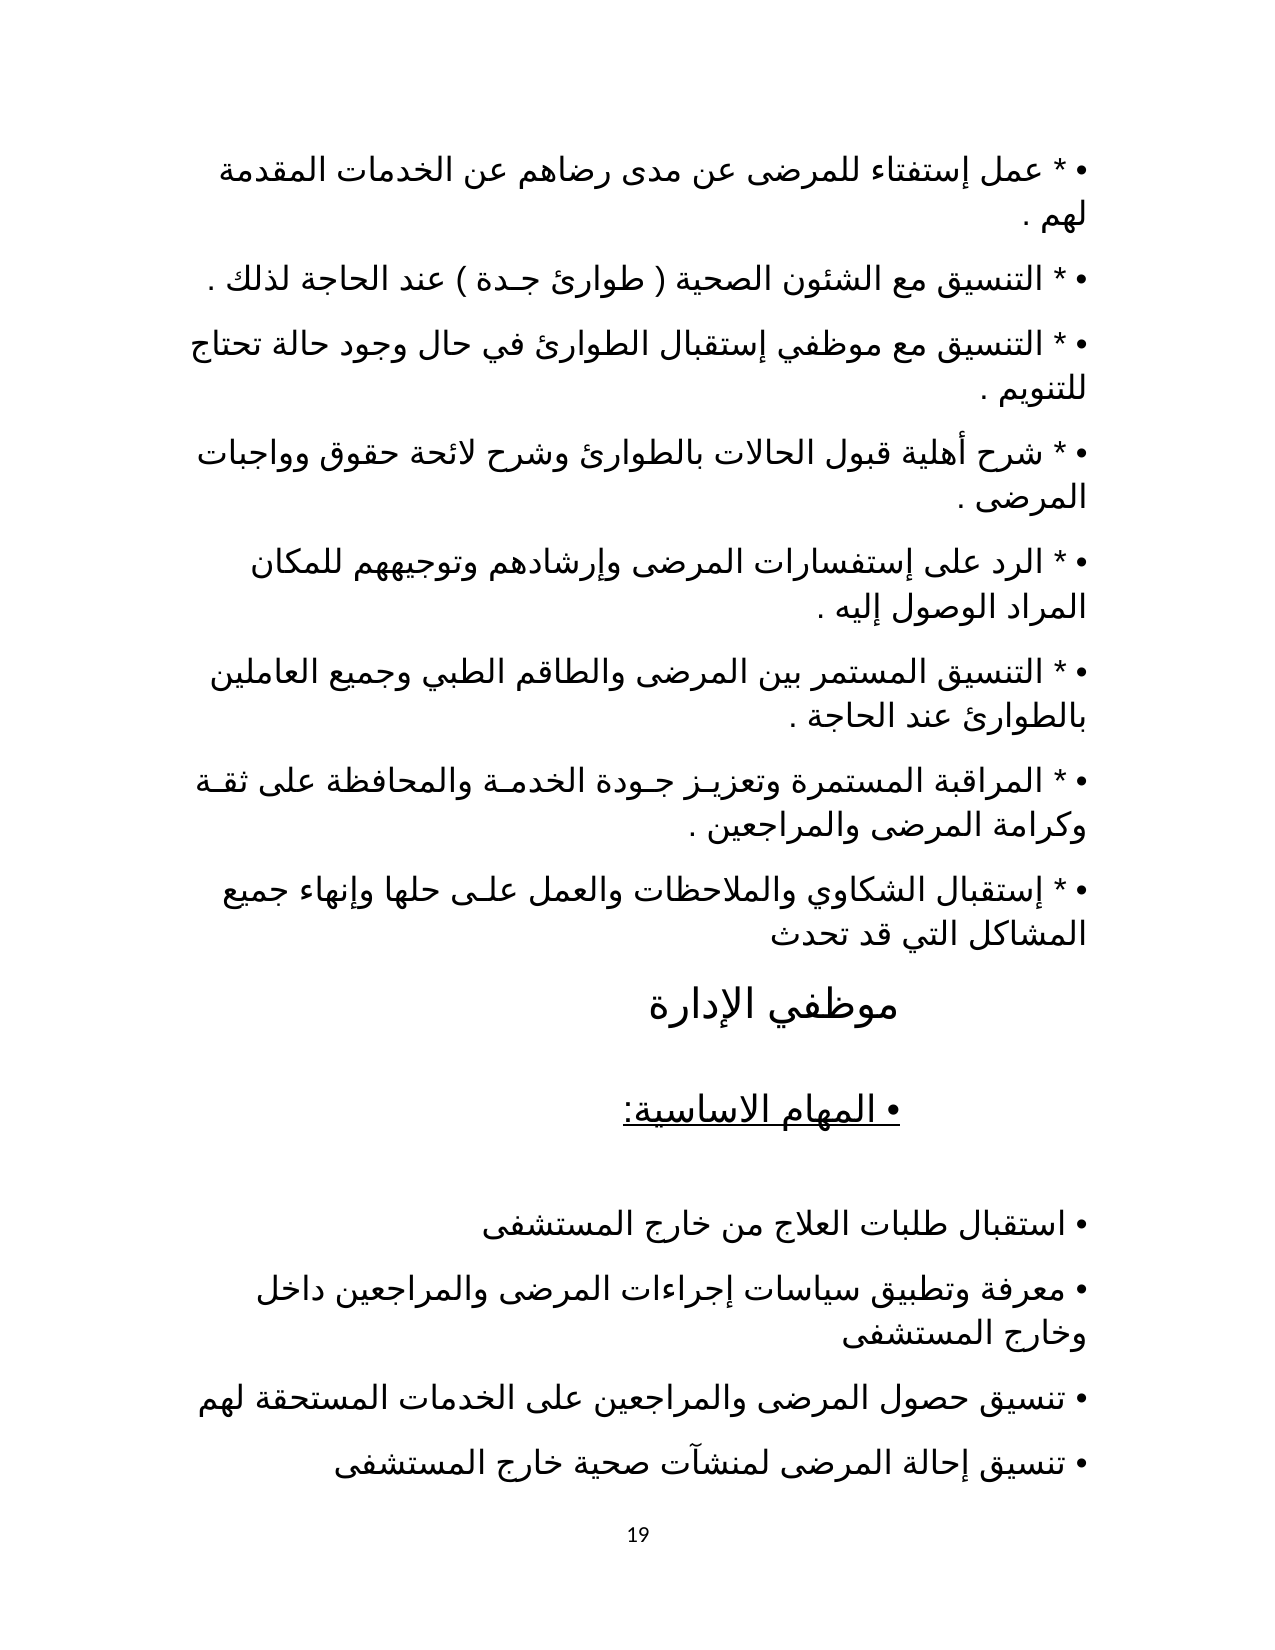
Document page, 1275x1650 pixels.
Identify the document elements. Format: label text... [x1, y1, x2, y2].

text • * شرح أهلية قبول الحالات بالطوارئ وشرح لائحة حقوق وواجبات المرضى . [187, 433, 1087, 516]
text • تنسيق إحالة المرضى لمنشآت صحية خارج المستشفى [187, 1443, 1087, 1482]
text • معرفة وتطبيق سياسات إجراءات المرضى والمراجعين داخل وخارج المستشفى [187, 1269, 1087, 1352]
text • تنسيق حصول المرضى والمراجعين على الخدمات المستحقة لهم [187, 1378, 1087, 1417]
text • * التنسيق مع موظفي إستقبال الطوارئ في حال وجود حالة تحتاج للتنويم . [187, 324, 1087, 407]
list • المهام الاساسية: [187, 1087, 900, 1130]
text • استقبال طلبات العلاج من خارج المستشفى [187, 1204, 1087, 1243]
text • * المراقبة المستمرة وتعزيـز جـودة الخدمـة والمحافظة على ثقـة وكرامة المرضى والمراجعين . [187, 761, 1087, 843]
text • * التنسيق مع الشئون الصحية ( طوارئ جـدة ) عند الحاجة لذلك . [187, 259, 1087, 298]
text • * إستقبال الشكاوي والملاحظات والعمل علـى حلها وإنهاء جميع المشاكل التي قد تحدث [187, 870, 1087, 953]
text • * التنسيق المستمر بين المرضى والطاقم الطبي وجميع العاملين بالطوارئ عند الحاجة . [187, 652, 1087, 734]
list موظفي الإدارة [187, 979, 900, 1027]
text • * الرد على إستفسارات المرضى وإرشادهم وتوجيههم للمكان المراد الوصول إليه . [187, 542, 1087, 625]
text • * عمل إستفتاء للمرضى عن مدى رضاهم عن الخدمات المقدمة لهم . [187, 150, 1087, 233]
